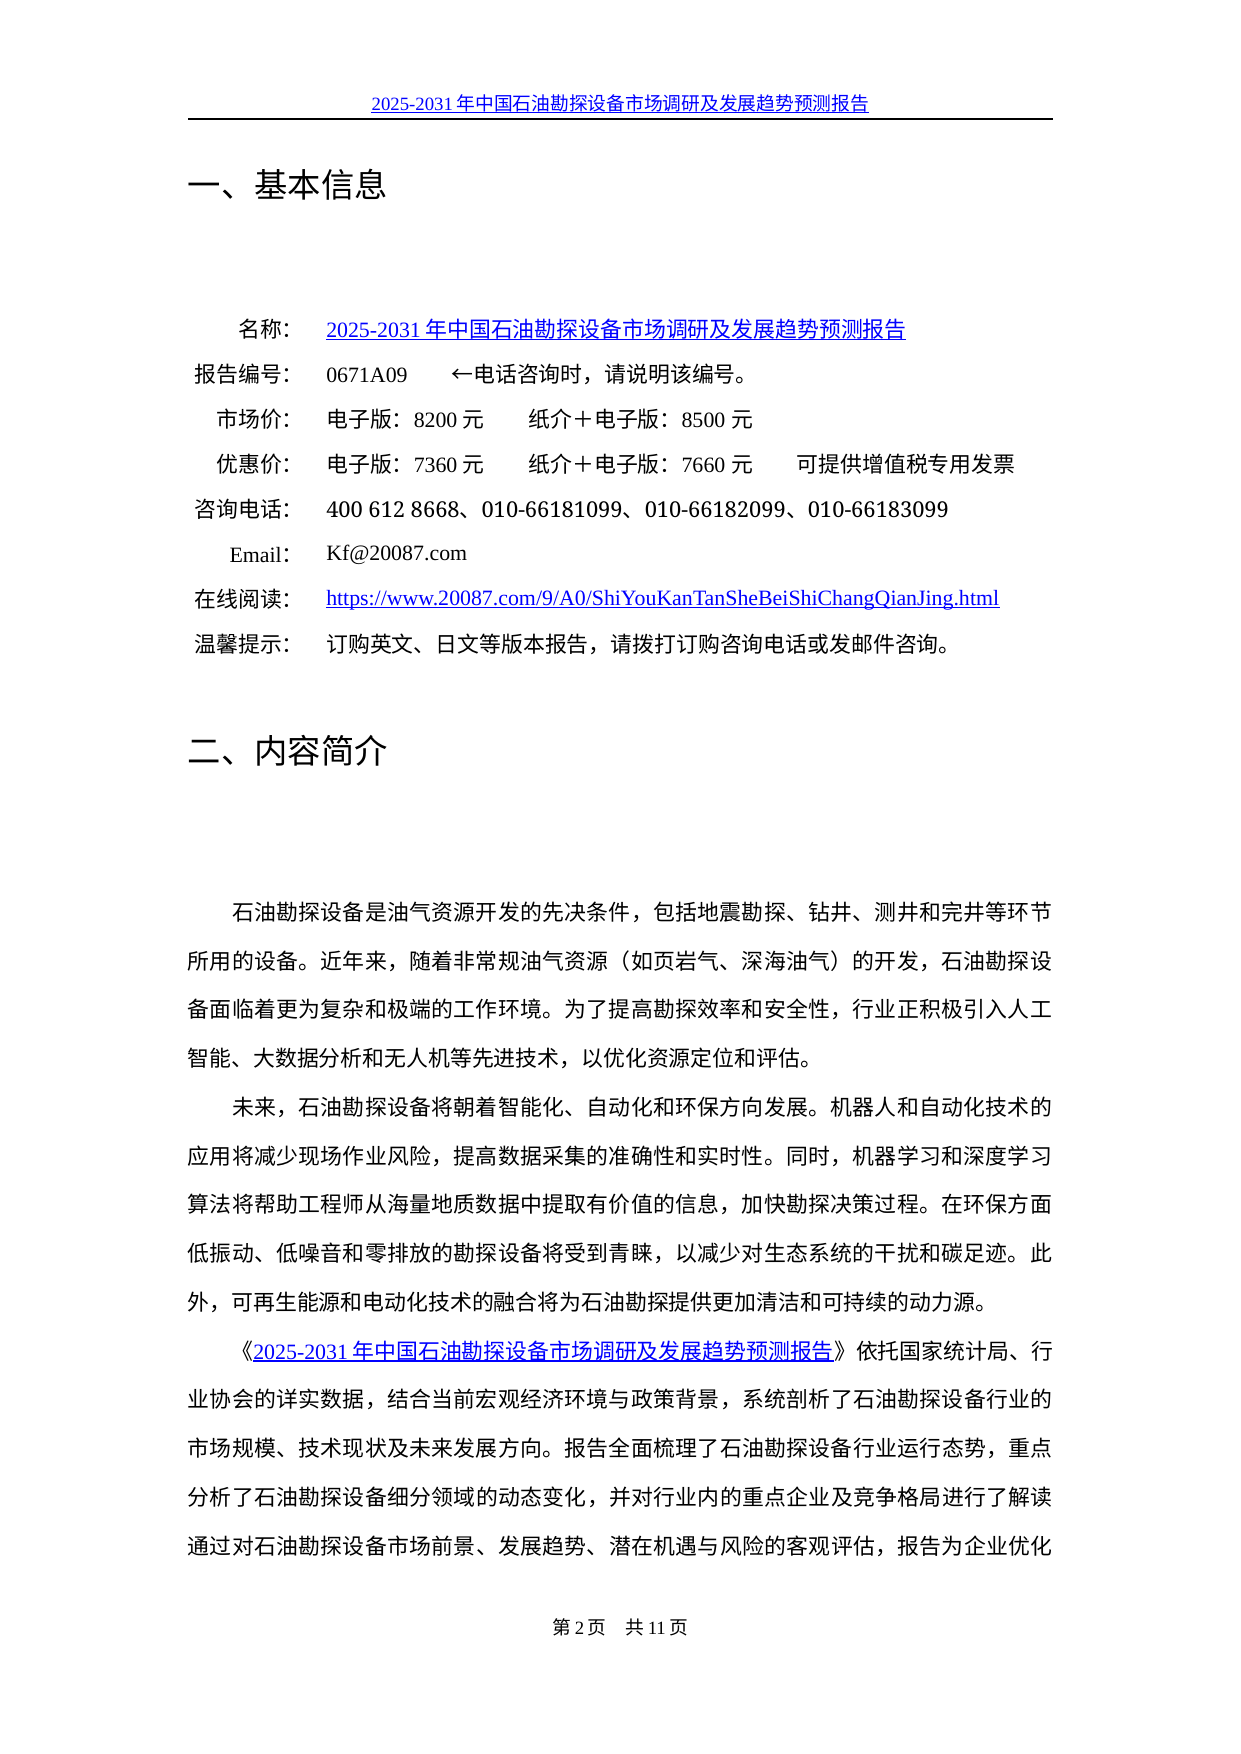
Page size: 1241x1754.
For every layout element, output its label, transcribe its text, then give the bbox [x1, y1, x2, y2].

title 二、内容简介 [187, 717, 1053, 782]
table_cell 订购英文、日文等版本报告，请拨打订购咨询电话或发邮件咨询。 [315, 627, 1073, 672]
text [187, 894, 1053, 1561]
table_cell 报告编号： [167, 357, 315, 402]
table_cell 温馨提示： [167, 627, 315, 672]
title 一、基本信息 [187, 150, 1053, 215]
table_cell Kf@20087.com [315, 537, 1073, 582]
table_cell [315, 582, 1073, 627]
table_cell 400 612 8668、010-66181099、010-66182099、010-66183099 [315, 492, 1073, 537]
table_cell 0671A09 ←电话咨询时，请说明该编号。 [315, 357, 1073, 402]
table_header 名称： [167, 312, 315, 357]
table_cell 咨询电话： [167, 492, 315, 537]
table_cell Email： [167, 537, 315, 582]
table_header 2025-2031年中国石油勘探设备市场调研及发展趋势预测报告 [315, 312, 1073, 357]
table_cell 市场价： [167, 402, 315, 447]
table_cell 电子版：8200 元 纸介＋电子版：8500 元 [315, 402, 1073, 447]
table_cell 在线阅读： [167, 582, 315, 627]
table_cell 优惠价： [167, 447, 315, 492]
table_cell 电子版：7360 元 纸介＋电子版：7660 元 可提供增值税专用发票 [315, 447, 1073, 492]
